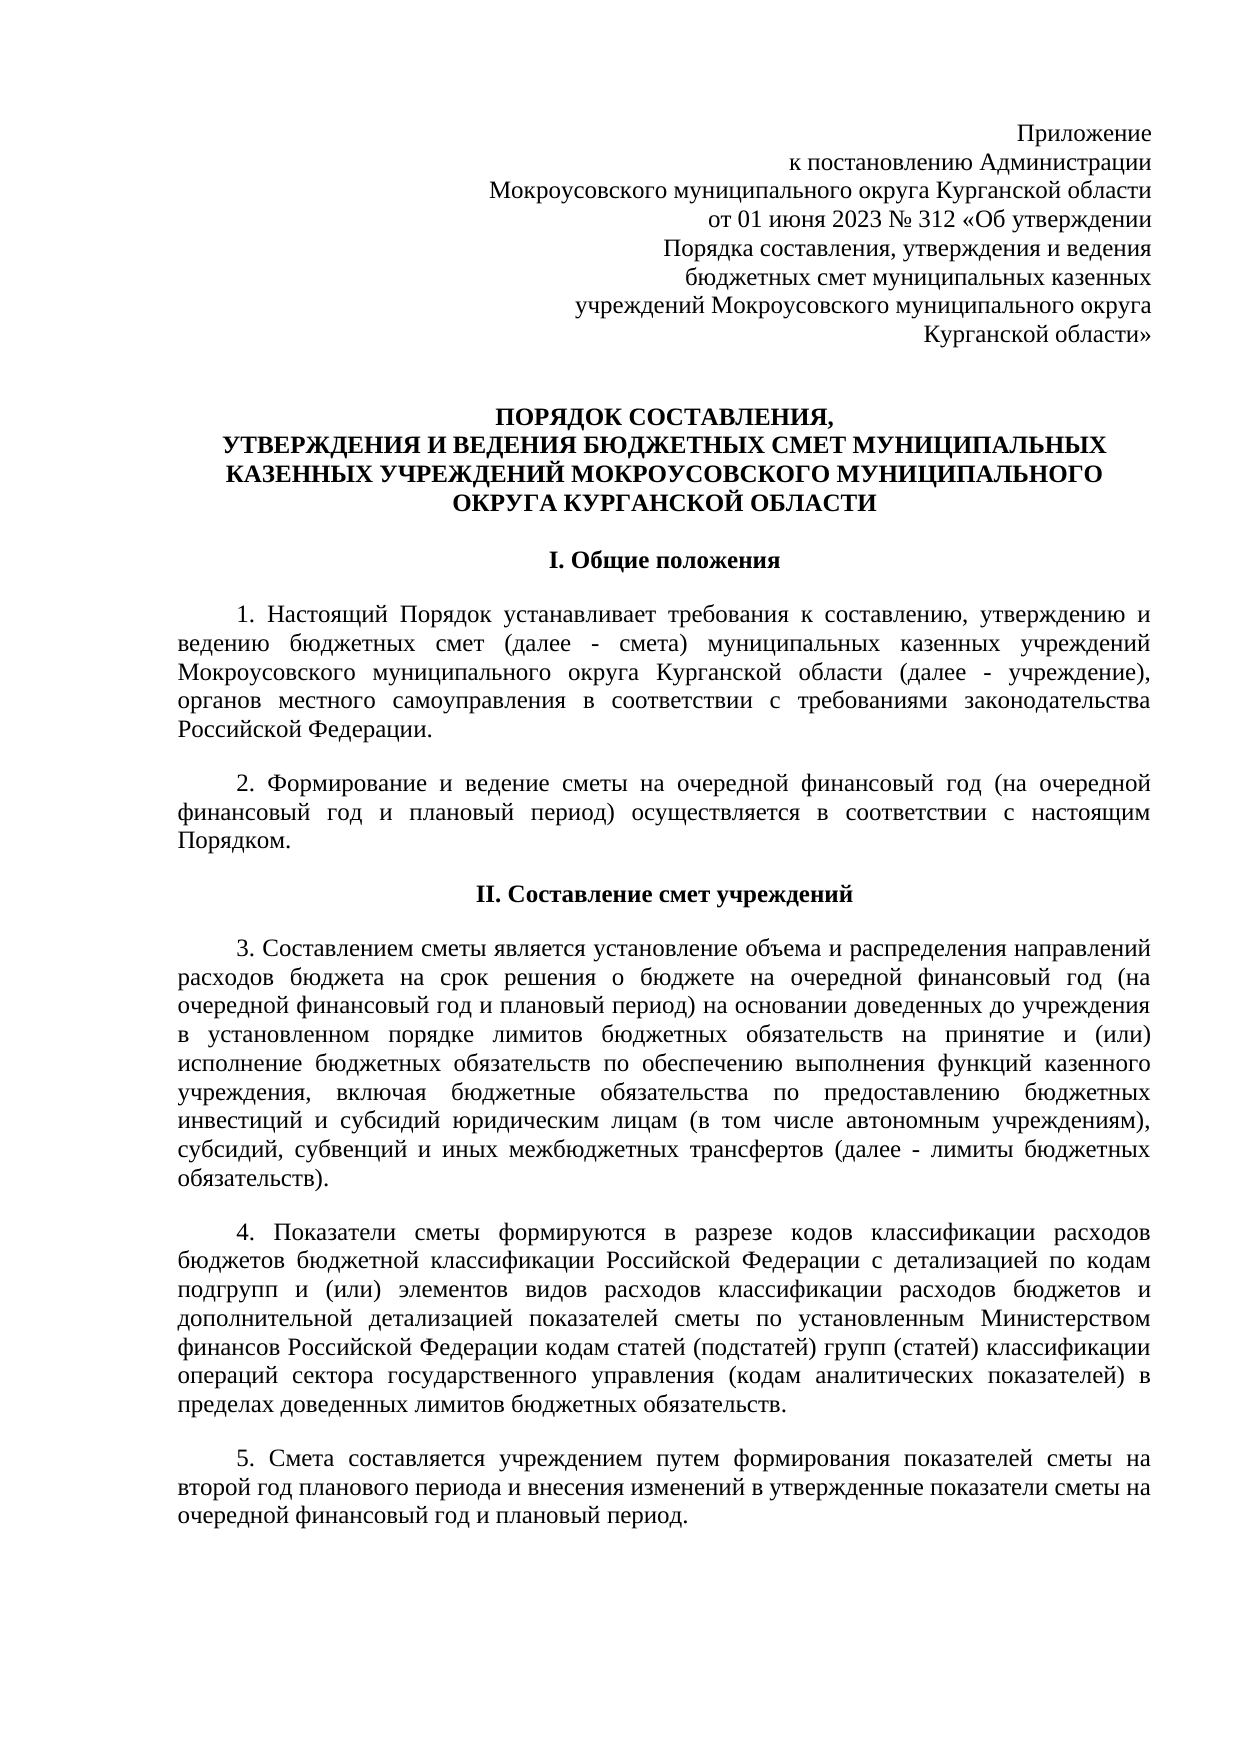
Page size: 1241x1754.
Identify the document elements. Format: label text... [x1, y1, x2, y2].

text I. Общие положения [177, 546, 1152, 574]
text учреждений Мокроусовского муниципального округа [177, 291, 1152, 319]
text УТВЕРЖДЕНИЯ И ВЕДЕНИЯ БЮДЖЕТНЫХ СМЕТ МУНИЦИПАЛЬНЫХ КАЗЕННЫХ УЧРЕЖДЕНИЙ МОКРОУСОВСКОГО МУНИЦИПАЛЬНОГО ОКРУГА КУРГАНСКОЙ ОБЛАСТИ [177, 431, 1152, 517]
text Мокроусовского муниципального округа Курганской области [177, 176, 1152, 204]
text к постановлению Администрации [177, 147, 1152, 176]
text 3. Составлением сметы является установление объема и распределения направлений расходов бюджета на срок решения о бюджете на очередной финансовый год (на очередной финансовый год и плановый период) на основании доведенных до учреждения в установленном порядке лимитов бюджетных обязательств на принятие и (или) исполнение бюджетных обязательств по обеспечению выполнения функций казенного учреждения, включая бюджетные обязательства по предоставлению бюджетных инвестиций и субсидий юридическим лицам (в том числе автономным учреждениям), субсидий, субвенций и иных межбюджетных трансфертов (далее - лимиты бюджетных обязательств). [177, 933, 1152, 1192]
text Курганской области» [177, 319, 1152, 348]
text 4. Показатели сметы формируются в разрезе кодов классификации расходов бюджетов бюджетной классификации Российской Федерации с детализацией по кодам подгрупп и (или) элементов видов расходов классификации расходов бюджетов и дополнительной детализацией показателей сметы по установленным Министерством финансов Российской Федерации кодам статей (подстатей) групп (статей) классификации операций сектора государственного управления (кодам аналитических показателей) в пределах доведенных лимитов бюджетных обязательств. [177, 1217, 1152, 1418]
text II. Составление смет учреждений [177, 879, 1152, 908]
text от 01 июня 2023 № 312 «Об утверждении [177, 204, 1152, 233]
text 2. Формирование и ведение сметы на очередной финансовый год (на очередной финансовый год и плановый период) осуществляется в соответствии с настоящим Порядком. [177, 768, 1152, 854]
text Порядка составления, утверждения и ведения [177, 233, 1152, 262]
text бюджетных смет муниципальных казенных [177, 262, 1152, 291]
text 5. Смета составляется учреждением путем формирования показателей сметы на второй год планового периода и внесения изменений в утвержденные показатели сметы на очередной финансовый год и плановый период. [177, 1443, 1152, 1529]
text ПОРЯДОК СОСТАВЛЕНИЯ, [177, 402, 1152, 431]
text 1. Настоящий Порядок устанавливает требования к составлению, утверждению и ведению бюджетных смет (далее - смета) муниципальных казенных учреждений Мокроусовского муниципального округа Курганской области (далее - учреждение), органов местного самоуправления в соответствии с требованиями законодательства Российской Федерации. [177, 599, 1152, 743]
text Приложение [177, 118, 1152, 147]
